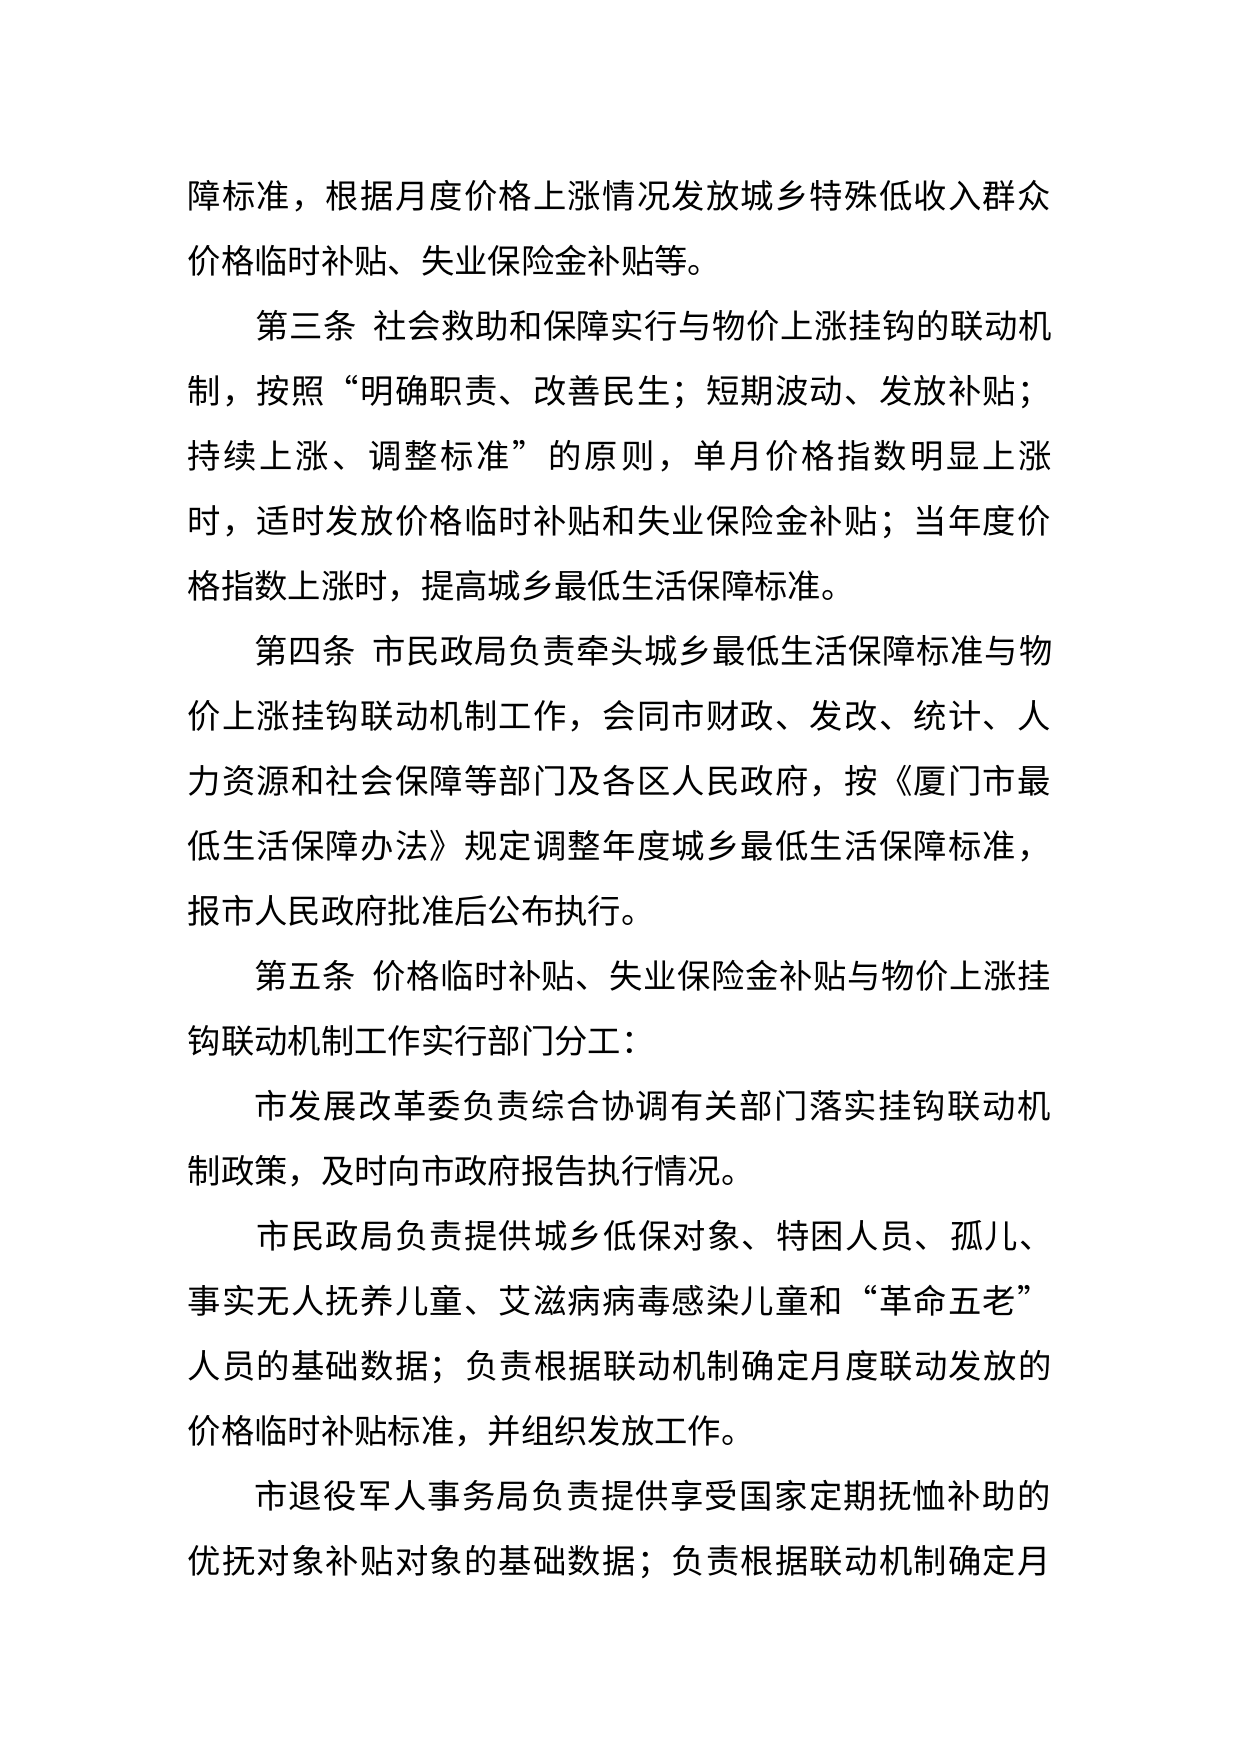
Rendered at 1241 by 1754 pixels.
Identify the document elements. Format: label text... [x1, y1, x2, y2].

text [187, 162, 1053, 292]
text 市发展改革委负责综合协调有关部门落实挂钩联动机制政策，及时向市政府报告执行情况。 [187, 1072, 1053, 1202]
text 市民政局负责提供城乡低保对象、特困人员、孤儿、事实无人抚养儿童、艾滋病病毒感染儿童和“革命五老”人员的基础数据；负责根据联动机制确定月度联动发放的价格临时补贴标准，并组织发放工作。 [187, 1202, 1053, 1462]
text 第五条 价格临时补贴、失业保险金补贴与物价上涨挂钩联动机制工作实行部门分工： [187, 942, 1053, 1072]
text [187, 1462, 1053, 1592]
text 第四条 市民政局负责牵头城乡最低生活保障标准与物价上涨挂钩联动机制工作，会同市财政、发改、统计、人力资源和社会保障等部门及各区人民政府，按《厦门市最低生活保障办法》规定调整年度城乡最低生活保障标准，报市人民政府批准后公布执行。 [187, 617, 1053, 942]
text 第三条 社会救助和保障实行与物价上涨挂钩的联动机制，按照“明确职责、改善民生；短期波动、发放补贴；持续上涨、调整标准”的原则，单月价格指数明显上涨时，适时发放价格临时补贴和失业保险金补贴；当年度价格指数上涨时，提高城乡最低生活保障标准。 [187, 292, 1053, 617]
